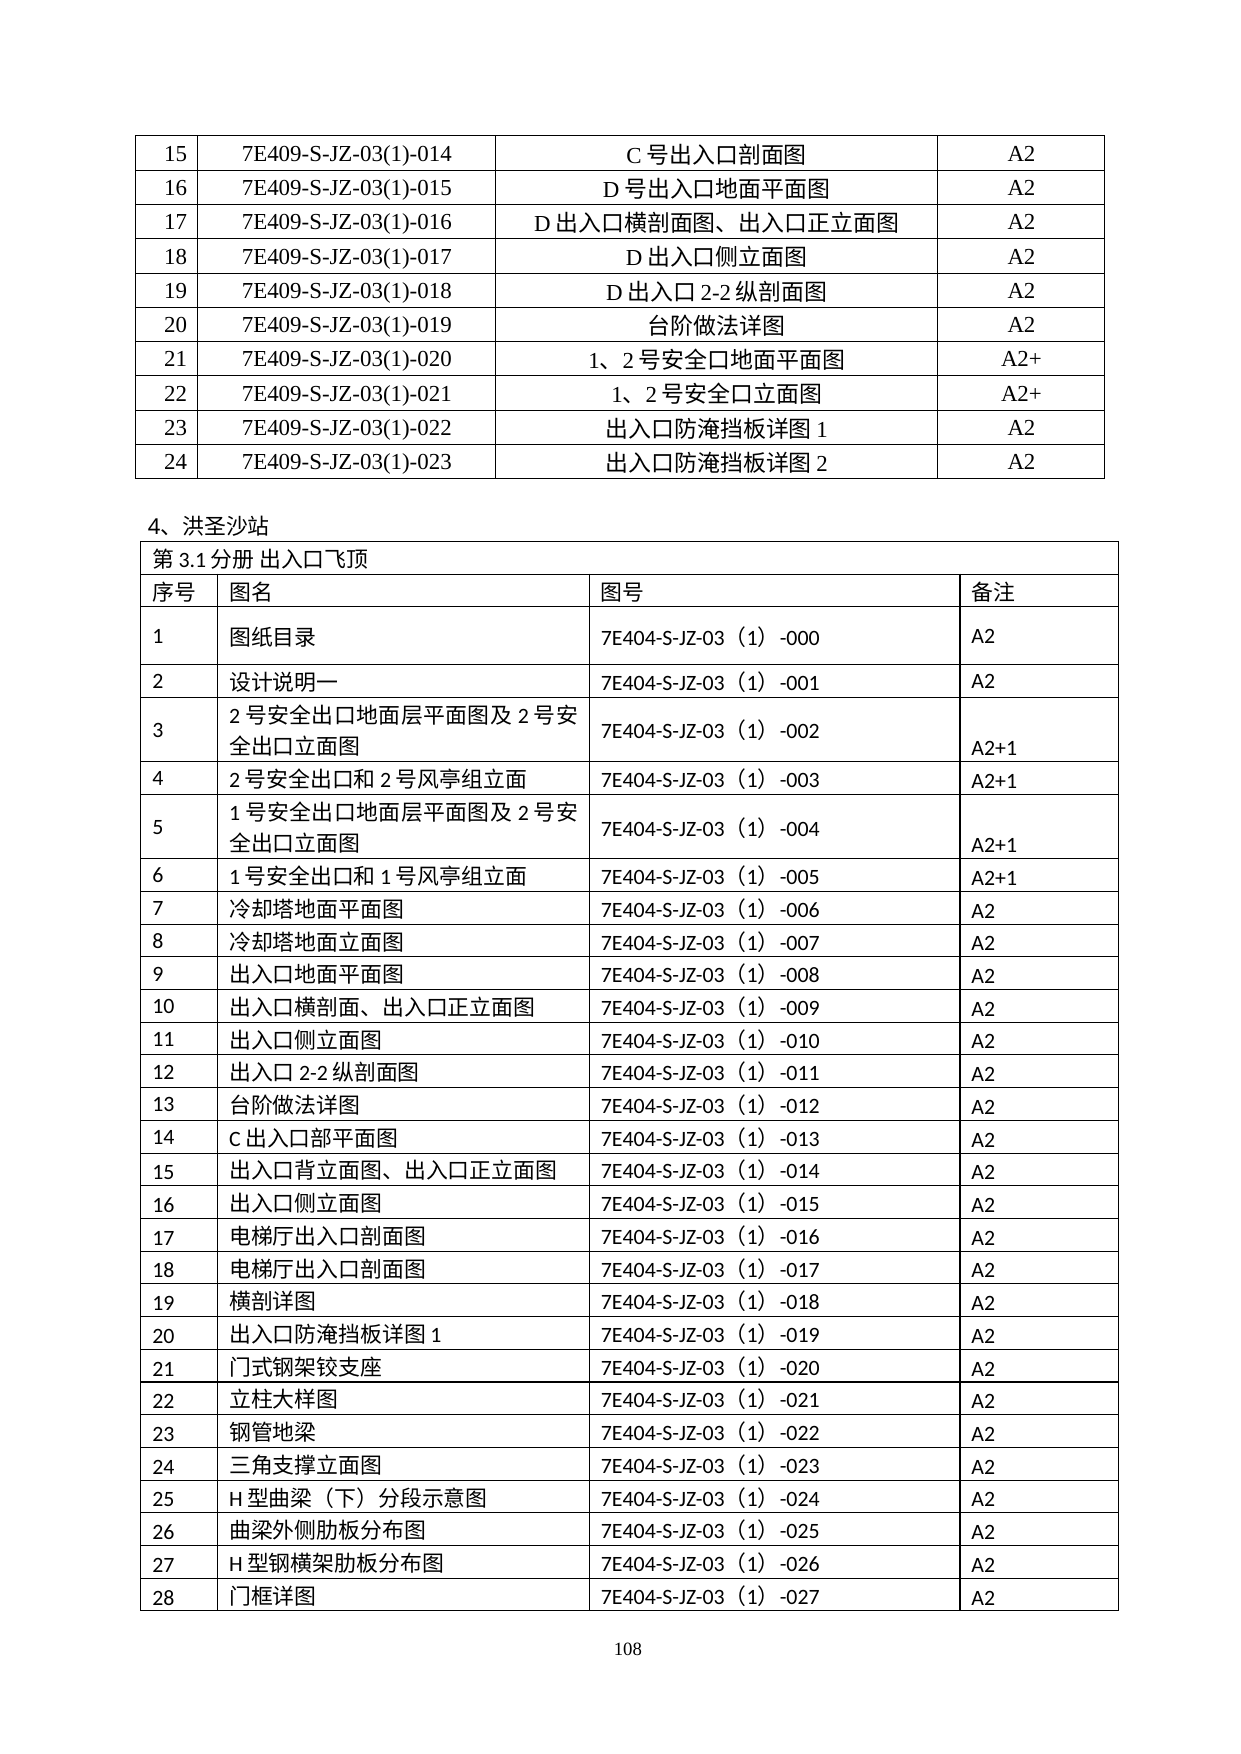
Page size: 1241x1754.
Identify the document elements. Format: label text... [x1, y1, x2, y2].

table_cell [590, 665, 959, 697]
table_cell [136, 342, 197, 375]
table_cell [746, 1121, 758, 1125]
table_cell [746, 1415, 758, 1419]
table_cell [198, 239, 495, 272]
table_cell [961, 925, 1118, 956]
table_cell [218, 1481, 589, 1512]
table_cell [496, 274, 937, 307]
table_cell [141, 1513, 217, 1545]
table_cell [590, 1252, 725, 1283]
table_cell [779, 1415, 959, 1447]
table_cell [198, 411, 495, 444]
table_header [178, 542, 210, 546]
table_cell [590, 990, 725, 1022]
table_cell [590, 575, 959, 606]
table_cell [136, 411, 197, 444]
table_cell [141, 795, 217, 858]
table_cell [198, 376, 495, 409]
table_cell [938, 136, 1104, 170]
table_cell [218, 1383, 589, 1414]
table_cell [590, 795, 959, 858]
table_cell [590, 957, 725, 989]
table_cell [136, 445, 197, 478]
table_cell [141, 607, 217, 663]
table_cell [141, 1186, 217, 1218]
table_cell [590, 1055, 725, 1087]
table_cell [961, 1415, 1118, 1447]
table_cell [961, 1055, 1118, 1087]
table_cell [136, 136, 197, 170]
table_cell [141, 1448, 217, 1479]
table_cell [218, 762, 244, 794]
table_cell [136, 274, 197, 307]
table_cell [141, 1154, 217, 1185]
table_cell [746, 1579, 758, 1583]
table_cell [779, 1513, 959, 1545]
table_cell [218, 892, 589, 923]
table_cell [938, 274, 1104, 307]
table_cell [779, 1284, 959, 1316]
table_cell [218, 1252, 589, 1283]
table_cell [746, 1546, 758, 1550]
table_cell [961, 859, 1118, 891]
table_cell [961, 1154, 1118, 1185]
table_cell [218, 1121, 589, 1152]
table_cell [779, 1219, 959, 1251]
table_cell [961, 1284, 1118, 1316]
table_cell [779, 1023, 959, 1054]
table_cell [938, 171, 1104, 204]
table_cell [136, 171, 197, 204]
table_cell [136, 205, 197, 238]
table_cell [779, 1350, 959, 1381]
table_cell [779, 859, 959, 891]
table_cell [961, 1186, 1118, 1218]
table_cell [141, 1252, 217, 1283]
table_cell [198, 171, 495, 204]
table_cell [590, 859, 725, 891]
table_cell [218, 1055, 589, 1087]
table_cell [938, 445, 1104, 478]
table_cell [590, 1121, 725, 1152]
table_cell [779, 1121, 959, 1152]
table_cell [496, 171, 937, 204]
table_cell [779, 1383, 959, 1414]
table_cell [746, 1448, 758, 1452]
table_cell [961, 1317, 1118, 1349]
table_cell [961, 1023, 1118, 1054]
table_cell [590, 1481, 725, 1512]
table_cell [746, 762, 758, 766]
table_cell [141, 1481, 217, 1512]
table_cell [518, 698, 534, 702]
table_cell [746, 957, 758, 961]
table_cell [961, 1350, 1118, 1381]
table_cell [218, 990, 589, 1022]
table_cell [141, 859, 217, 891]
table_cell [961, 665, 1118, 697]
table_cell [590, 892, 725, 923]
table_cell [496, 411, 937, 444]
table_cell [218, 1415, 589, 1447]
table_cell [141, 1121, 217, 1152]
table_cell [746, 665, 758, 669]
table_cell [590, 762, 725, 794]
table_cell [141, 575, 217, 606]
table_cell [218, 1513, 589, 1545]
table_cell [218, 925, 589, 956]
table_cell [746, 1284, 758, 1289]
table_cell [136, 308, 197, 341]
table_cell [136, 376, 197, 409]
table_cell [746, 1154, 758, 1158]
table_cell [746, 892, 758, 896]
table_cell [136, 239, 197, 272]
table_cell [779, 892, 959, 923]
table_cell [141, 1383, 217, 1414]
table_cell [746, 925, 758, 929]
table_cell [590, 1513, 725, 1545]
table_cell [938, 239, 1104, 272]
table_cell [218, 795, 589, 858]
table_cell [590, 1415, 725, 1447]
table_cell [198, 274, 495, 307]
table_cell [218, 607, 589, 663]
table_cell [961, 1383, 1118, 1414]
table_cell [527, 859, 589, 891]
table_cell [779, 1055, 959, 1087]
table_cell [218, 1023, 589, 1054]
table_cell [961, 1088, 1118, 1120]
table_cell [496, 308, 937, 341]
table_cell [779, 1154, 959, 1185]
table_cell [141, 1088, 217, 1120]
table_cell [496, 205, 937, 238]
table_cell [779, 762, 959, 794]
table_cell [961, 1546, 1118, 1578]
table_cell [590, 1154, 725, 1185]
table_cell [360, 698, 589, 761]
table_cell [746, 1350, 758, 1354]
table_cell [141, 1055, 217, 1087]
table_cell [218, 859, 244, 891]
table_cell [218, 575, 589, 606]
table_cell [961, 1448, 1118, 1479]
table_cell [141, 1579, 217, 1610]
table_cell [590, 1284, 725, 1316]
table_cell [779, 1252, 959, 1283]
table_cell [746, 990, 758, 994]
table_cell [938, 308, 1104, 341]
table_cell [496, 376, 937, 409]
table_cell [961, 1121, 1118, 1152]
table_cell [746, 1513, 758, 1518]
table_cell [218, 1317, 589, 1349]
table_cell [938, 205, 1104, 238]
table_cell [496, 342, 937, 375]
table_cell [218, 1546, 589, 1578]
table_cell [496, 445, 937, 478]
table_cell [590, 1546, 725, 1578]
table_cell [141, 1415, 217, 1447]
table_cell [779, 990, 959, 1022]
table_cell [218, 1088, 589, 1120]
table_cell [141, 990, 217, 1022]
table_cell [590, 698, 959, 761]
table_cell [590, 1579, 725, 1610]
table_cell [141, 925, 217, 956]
list 4、洪圣沙站 [148, 509, 1092, 541]
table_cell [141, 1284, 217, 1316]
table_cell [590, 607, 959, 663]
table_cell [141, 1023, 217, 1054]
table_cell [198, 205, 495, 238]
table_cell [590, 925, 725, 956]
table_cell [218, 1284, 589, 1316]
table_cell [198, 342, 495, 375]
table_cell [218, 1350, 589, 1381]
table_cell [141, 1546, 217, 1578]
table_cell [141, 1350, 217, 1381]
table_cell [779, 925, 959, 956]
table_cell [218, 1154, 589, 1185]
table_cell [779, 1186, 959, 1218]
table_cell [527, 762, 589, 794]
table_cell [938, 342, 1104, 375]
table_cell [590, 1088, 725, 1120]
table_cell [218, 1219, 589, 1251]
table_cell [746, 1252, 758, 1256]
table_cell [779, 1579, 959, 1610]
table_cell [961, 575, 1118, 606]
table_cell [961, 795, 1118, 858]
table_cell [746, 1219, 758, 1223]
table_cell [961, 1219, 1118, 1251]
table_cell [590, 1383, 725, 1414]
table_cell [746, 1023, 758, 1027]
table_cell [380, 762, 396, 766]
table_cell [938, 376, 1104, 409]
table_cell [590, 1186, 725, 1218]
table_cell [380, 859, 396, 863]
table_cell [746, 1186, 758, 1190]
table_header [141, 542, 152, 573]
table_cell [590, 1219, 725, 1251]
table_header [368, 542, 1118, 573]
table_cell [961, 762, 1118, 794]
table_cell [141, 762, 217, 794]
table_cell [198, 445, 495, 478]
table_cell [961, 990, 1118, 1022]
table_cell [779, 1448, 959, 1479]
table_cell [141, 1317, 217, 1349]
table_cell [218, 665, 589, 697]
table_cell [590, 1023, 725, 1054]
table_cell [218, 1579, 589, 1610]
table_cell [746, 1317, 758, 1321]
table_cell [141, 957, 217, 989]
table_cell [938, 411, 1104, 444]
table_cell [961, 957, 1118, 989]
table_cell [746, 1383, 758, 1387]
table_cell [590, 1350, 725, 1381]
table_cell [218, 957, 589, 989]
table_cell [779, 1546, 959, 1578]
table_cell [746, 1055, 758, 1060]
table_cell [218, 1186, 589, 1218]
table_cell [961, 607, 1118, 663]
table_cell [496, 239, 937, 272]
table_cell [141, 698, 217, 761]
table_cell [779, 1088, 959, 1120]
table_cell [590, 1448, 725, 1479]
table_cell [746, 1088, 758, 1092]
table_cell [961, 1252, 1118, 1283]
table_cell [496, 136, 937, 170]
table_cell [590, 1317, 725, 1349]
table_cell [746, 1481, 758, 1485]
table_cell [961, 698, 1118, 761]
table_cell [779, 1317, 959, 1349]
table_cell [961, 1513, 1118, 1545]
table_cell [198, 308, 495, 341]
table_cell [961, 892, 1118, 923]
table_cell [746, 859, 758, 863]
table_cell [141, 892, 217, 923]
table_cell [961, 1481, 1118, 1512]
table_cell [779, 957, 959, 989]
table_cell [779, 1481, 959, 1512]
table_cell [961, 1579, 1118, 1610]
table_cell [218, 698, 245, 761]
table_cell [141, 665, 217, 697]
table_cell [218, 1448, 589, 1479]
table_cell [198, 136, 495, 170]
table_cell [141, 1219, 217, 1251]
